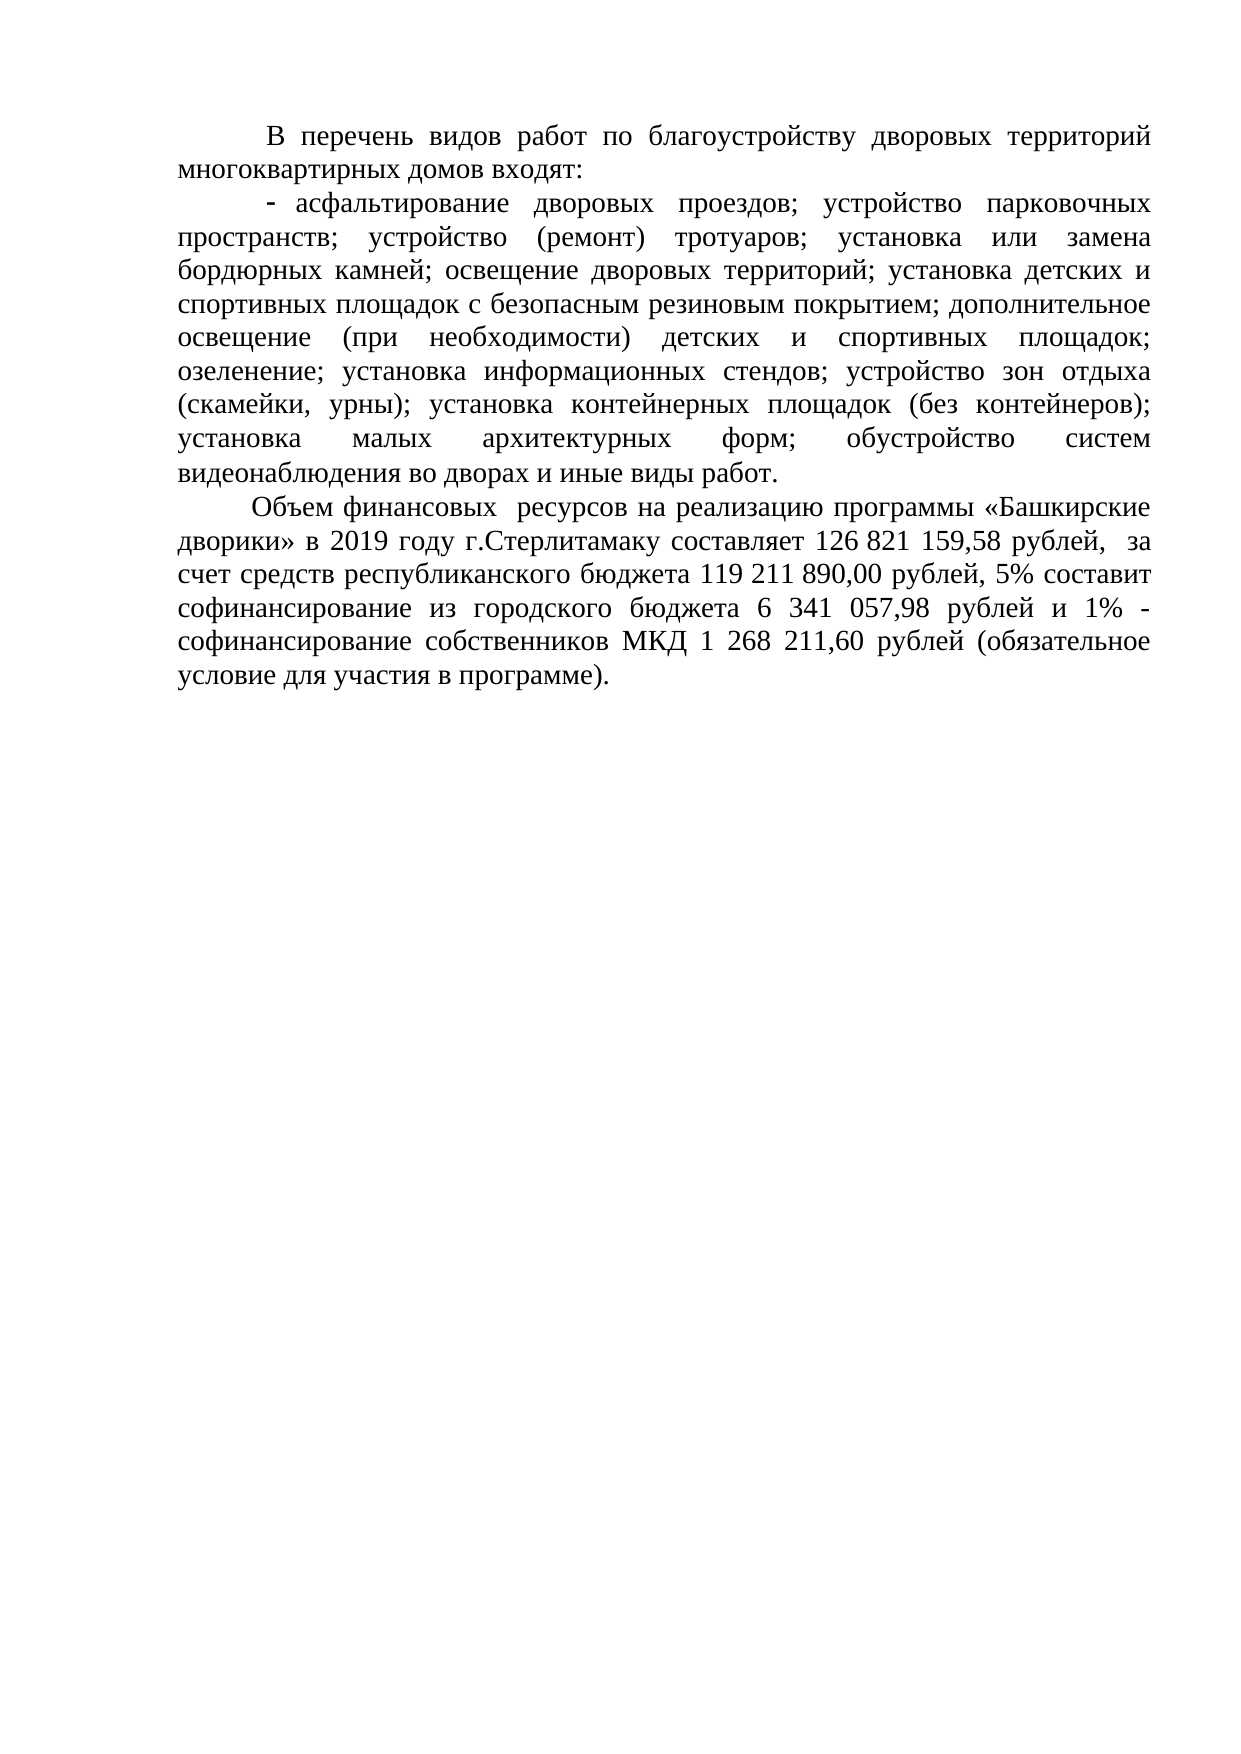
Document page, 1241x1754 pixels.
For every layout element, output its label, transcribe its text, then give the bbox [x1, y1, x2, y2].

list асфальтирование дворовых проездов; устройство парковочных пространств; устройство (ремонт) тротуаров; установка или замена бордюрных камней; освещение дворовых территорий; установка детских и спортивных площадок с безопасным резиновым покрытием; дополнительное освещение (при необходимости) детских и спортивных площадок; озеленение; установка информационных стендов; устройство зон отдыха (скамейки, урны); установка контейнерных площадок (без контейнеров); установка малых архитектурных форм; обустройство систем видеонаблюдения во дворах и иные виды работ. [177, 185, 1152, 489]
text В перечень видов работ по благоустройству дворовых территорий многоквартирных домов входят: [177, 118, 1152, 185]
text Объем финансовых ресурсов на реализацию программы «Башкирские дворики» в 2019 году г.Стерлитамаку составляет 126 821 159,58 рублей, за счет средств республиканского бюджета 119 211 890,00 рублей, 5% составит софинансирование из городского бюджета 6 341 057,98 рублей и 1% - софинансирование собственников МКД 1 268 211,60 рублей (обязательное условие для участия в программе). [177, 489, 1152, 691]
